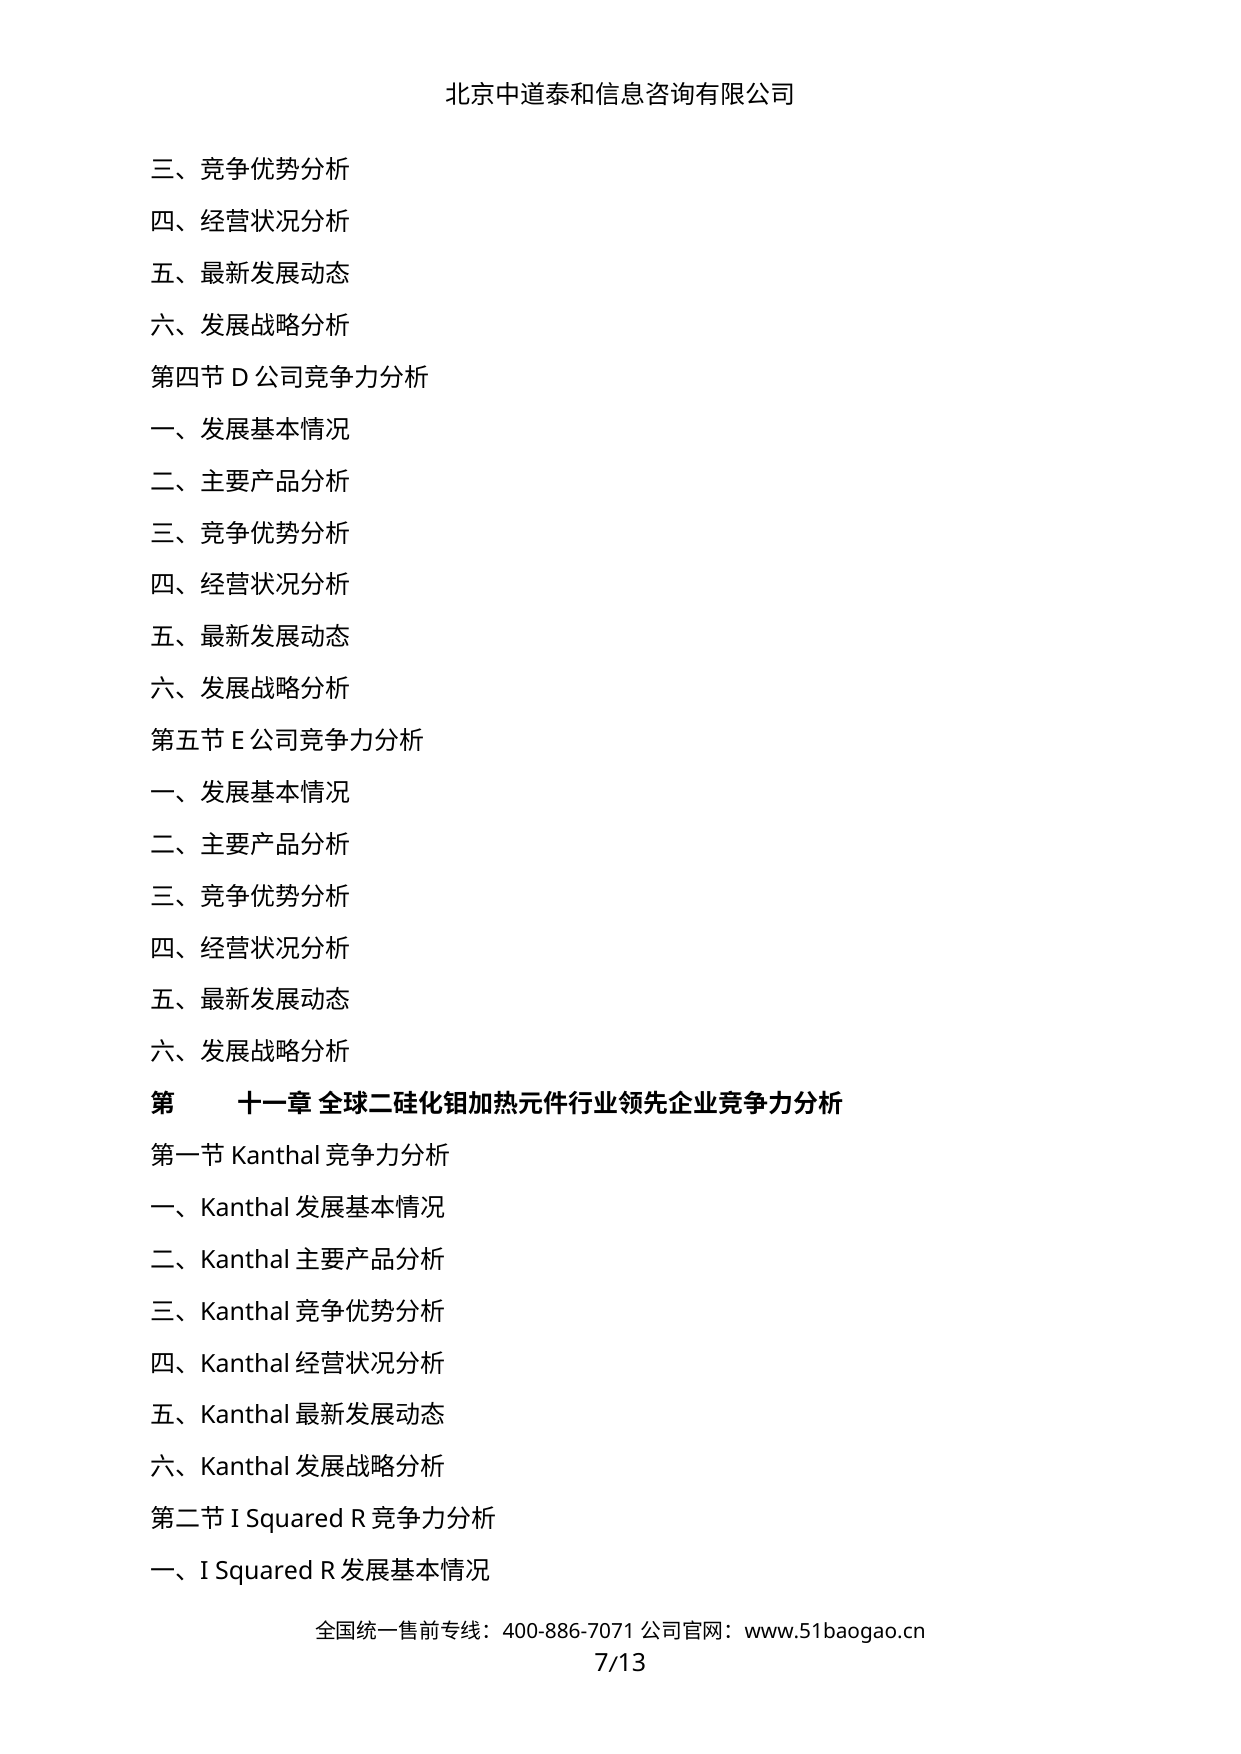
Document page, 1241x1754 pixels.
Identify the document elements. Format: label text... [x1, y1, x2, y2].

text 五、最新发展动态 [150, 980, 1090, 1016]
text 二、Kanthal主要产品分析 [150, 1239, 1090, 1276]
text 三、竞争优势分析 [150, 150, 1090, 186]
text 六、Kanthal发展战略分析 [150, 1447, 1090, 1483]
text 第二节 I Squared R竞争力分析 [150, 1499, 1090, 1535]
text 二、主要产品分析 [150, 461, 1090, 497]
text 五、最新发展动态 [150, 254, 1090, 290]
text 一、发展基本情况 [150, 409, 1090, 446]
text 五、Kanthal最新发展动态 [150, 1395, 1090, 1431]
text 第五节 E公司竞争力分析 [150, 721, 1090, 757]
text 一、I Squared R发展基本情况 [150, 1551, 1090, 1587]
text 一、Kanthal发展基本情况 [150, 1187, 1090, 1224]
text 六、发展战略分析 [150, 669, 1090, 705]
text 四、Kanthal经营状况分析 [150, 1343, 1090, 1379]
text 四、经营状况分析 [150, 565, 1090, 601]
text 五、最新发展动态 [150, 617, 1090, 653]
text 二、主要产品分析 [150, 824, 1090, 861]
text 三、Kanthal竞争优势分析 [150, 1291, 1090, 1327]
text 六、发展战略分析 [150, 306, 1090, 342]
text 六、发展战略分析 [150, 1032, 1090, 1068]
text 三、竞争优势分析 [150, 513, 1090, 549]
text 第一节 Kanthal竞争力分析 [150, 1136, 1090, 1172]
text 三、竞争优势分析 [150, 876, 1090, 912]
text 第四节 D公司竞争力分析 [150, 357, 1090, 394]
text 四、经营状况分析 [150, 202, 1090, 238]
text 第 十一章 全球二硅化钼加热元件行业领先企业竞争力分析 [150, 1084, 1090, 1120]
text 一、发展基本情况 [150, 772, 1090, 809]
text 四、经营状况分析 [150, 928, 1090, 964]
